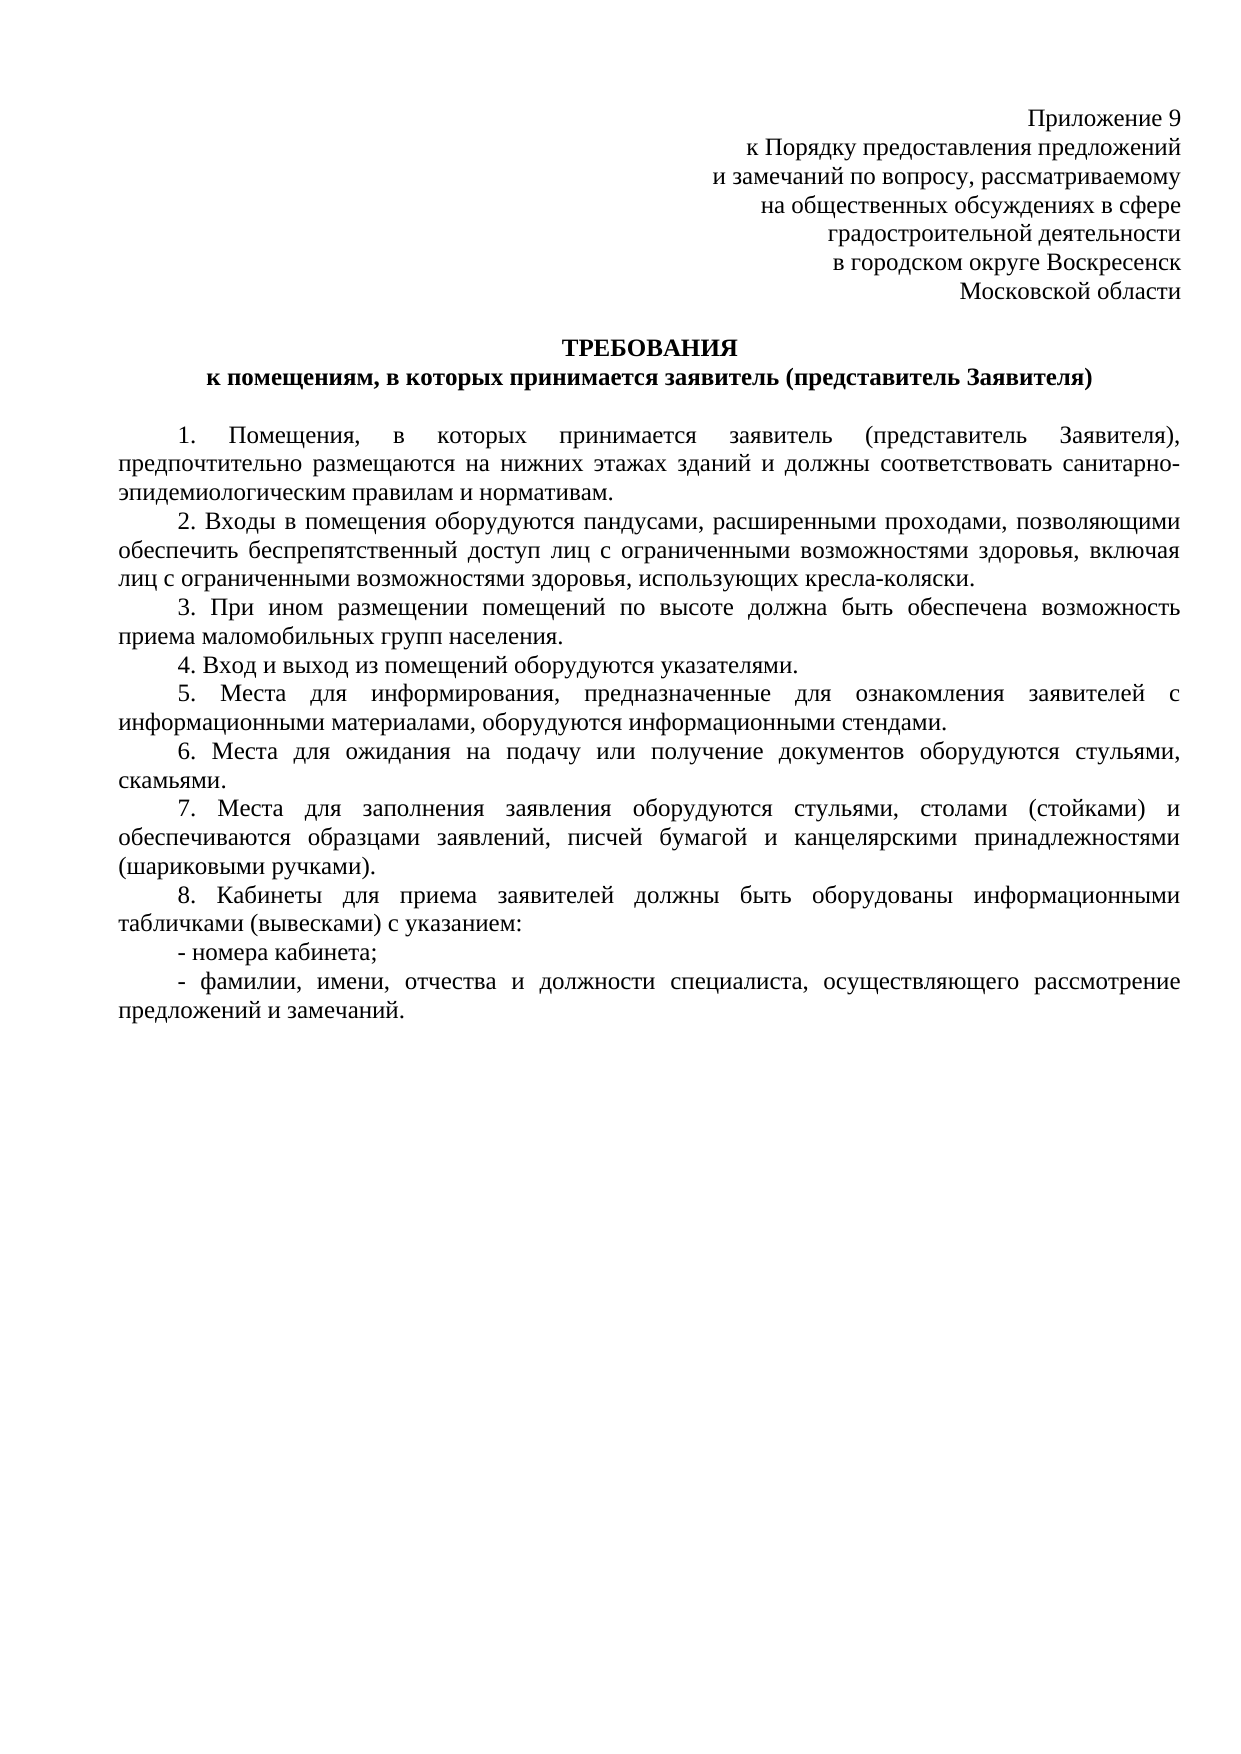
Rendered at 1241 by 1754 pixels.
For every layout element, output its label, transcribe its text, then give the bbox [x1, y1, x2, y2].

text 7. Места для заполнения заявления оборудуются стульями, столами (стойками) и обеспечиваются образцами заявлений, писчей бумагой и канцелярскими принадлежностями (шариковыми ручками). [118, 793, 1181, 880]
text - номера кабинета; [118, 937, 1181, 966]
text ТРЕБОВАНИЯ [118, 333, 1181, 362]
text 1. Помещения, в которых принимается заявитель (представитель Заявителя), предпочтительно размещаются на нижних этажах зданий и должны соответствовать санитарно-эпидемиологическим правилам и нормативам. [118, 420, 1181, 506]
text 2. Входы в помещения оборудуются пандусами, расширенными проходами, позволяющими обеспечить беспрепятственный доступ лиц с ограниченными возможностями здоровья, включая лиц с ограниченными возможностями здоровья, использующих кресла-коляски. [118, 506, 1181, 592]
text к помещениям, в которых принимается заявитель (представитель Заявителя) [118, 362, 1181, 391]
text 8. Кабинеты для приема заявителей должны быть оборудованы информационными табличками (вывесками) с указанием: [118, 880, 1181, 937]
text - фамилии, имени, отчества и должности специалиста, осуществляющего рассмотрение предложений и замечаний. [118, 966, 1181, 1023]
text 4. Вход и выход из помещений оборудуются указателями. [118, 650, 1181, 678]
text 3. При ином размещении помещений по высоте должна быть обеспечена возможность приема маломобильных групп населения. [118, 592, 1181, 650]
text 5. Места для информирования, предназначенные для ознакомления заявителей с информационными материалами, оборудуются информационными стендами. [118, 678, 1181, 736]
table_header Приложение 9 к Порядку предоставления предложений и замечаний по вопросу, рассматриваемому на общественных обсуждениях в сфере градостроительной деятельности в городском округе Воскресенск Московской области [694, 104, 1192, 305]
text 6. Места для ожидания на подачу или получение документов оборудуются стульями, скамьями. [118, 736, 1181, 793]
